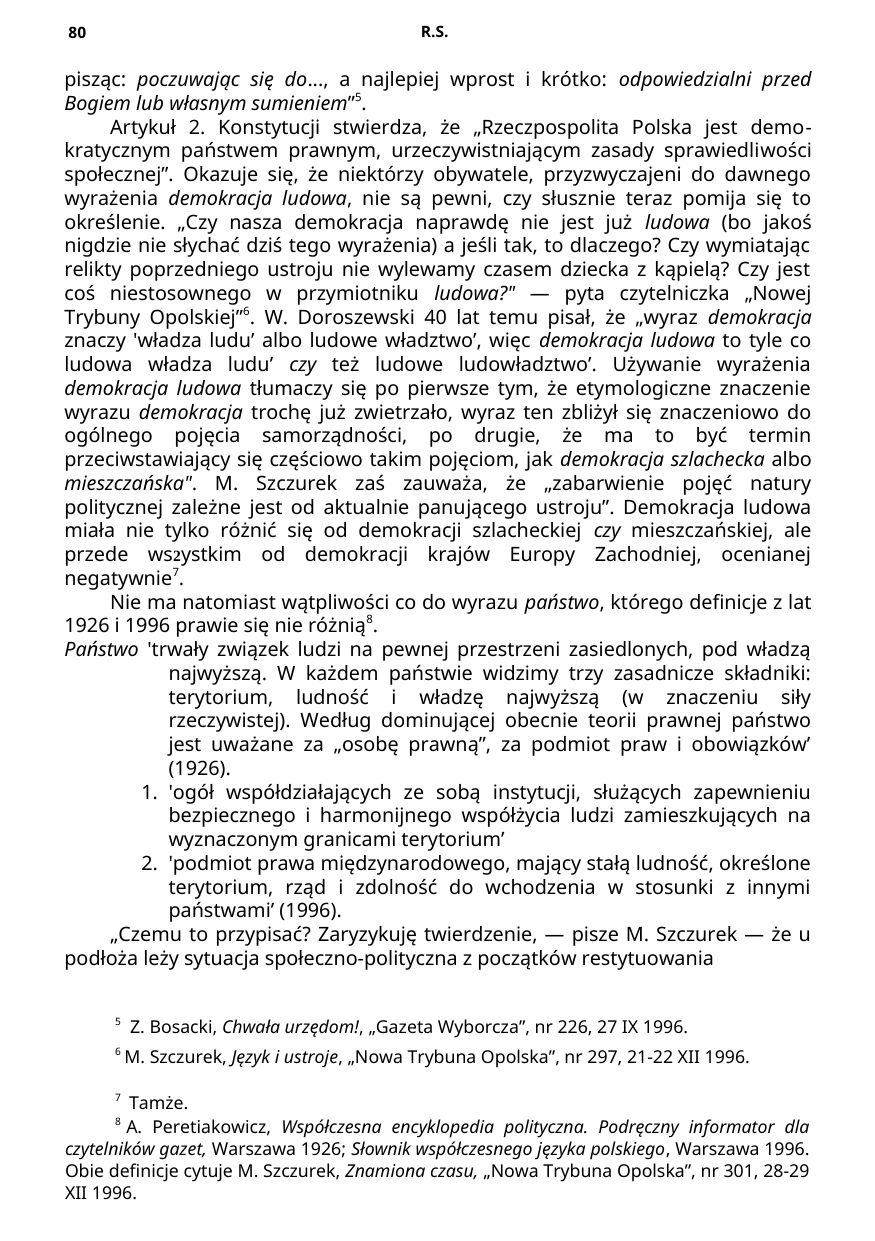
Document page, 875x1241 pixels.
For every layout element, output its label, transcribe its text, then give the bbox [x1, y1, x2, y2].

text 5 Z. Bosacki, Chwała urzędom!, „Gazeta Wyborcza”, nr 226, 27 IX 1996. [115, 1019, 810, 1037]
text Państwo 'trwały związek ludzi na pewnej przestrzeni zasiedlonych, pod władzą najwyższą. W każdem państwie widzimy trzy zasadnicze składniki: terytorium, ludność i władzę najwyższą (w znaczeniu siły rzeczywistej). Według dominującej obecnie teorii prawnej państwo jest uważane za „osobę prawną”, za podmiot praw i obowiązków’ (1926). [64, 638, 812, 780]
list 'ogół współdziałających ze sobą instytucji, służących zapewnieniu bezpiecznego i harmonijnego współżycia ludzi zamieszkujących na wyznaczonym granicami terytorium’ [141, 780, 812, 851]
text 6 M. Szczurek, Język i ustroje, „Nowa Trybuna Opolska”, nr 297, 21-22 XII 1996. [65, 1045, 810, 1068]
text R.S. [421, 25, 448, 41]
text 7 Tamże. [115, 1091, 810, 1114]
text 8 A. Peretiakowicz, Współczesna encyklopedia polityczna. Podręczny informator dla czytelników gazet, Warszawa 1926; Słownik współczesnego języka polskiego, Warszawa 1996. Obie definicje cytuje M. Szczurek, Znamiona czasu, „Nowa Trybuna Opolska”, nr 301, 28-29 XII 1996. [65, 1116, 810, 1203]
text 80 [68, 26, 86, 41]
list 'podmiot prawa międzynarodowego, mający stałą ludność, określone terytorium, rząd i zdolność do wchodzenia w stosunki z innymi państwami’ (1996). [141, 851, 812, 923]
text „Czemu to przypisać? Zaryzykuję twierdzenie, — pisze M. Szczurek — że u podłoża leży sytuacja społeczno-polityczna z początków restytuowania [64, 923, 812, 970]
text Nie ma natomiast wątpliwości co do wyrazu państwo, którego definicje z lat 1926 i 1996 prawie się nie różnią8. [64, 590, 812, 638]
text Artykuł 2. Konstytucji stwierdza, że „Rzeczpospolita Polska jest demokratycznym państwem prawnym, urzeczywistniającym zasady sprawiedliwości społecznej”. Okazuje się, że niektórzy obywatele, przyzwyczajeni do dawnego wyrażenia demokracja ludowa, nie są pewni, czy słusznie teraz pomija się to określenie. „Czy nasza demokracja naprawdę nie jest już ludowa (bo jakoś nigdzie nie słychać dziś tego wyrażenia) a jeśli tak, to dlaczego? Czy wymiatając relikty poprzedniego ustroju nie wylewamy czasem dziecka z kąpielą? Czy jest coś niestosownego w przymiotniku ludowa?" — pyta czytelniczka „Nowej Trybuny Opolskiej”6. W. Doroszewski 40 lat temu pisał, że „wyraz demokracja znaczy 'władza ludu’ albo ludowe władztwo’, więc demokracja ludowa to tyle co ludowa władza ludu’ czy też ludowe ludowładztwo’. Używanie wyrażenia demokracja ludowa tłumaczy się po pierwsze tym, że etymologiczne znaczenie wyrazu demokracja trochę już zwietrzało, wyraz ten zbliżył się znaczeniowo do ogólnego pojęcia samorządności, po drugie, że ma to być termin przeciwstawiający się częściowo takim pojęciom, jak demokracja szlachecka albo mieszczańska". M. Szczurek zaś zauważa, że „zabarwienie pojęć natury politycznej zależne jest od aktualnie panującego ustroju”. Demokracja ludowa miała nie tylko różnić się od demokracji szlacheckiej czy mieszczańskiej, ale przede ws2ystkim od demokracji krajów Europy Zachodniej, ocenianej negatywnie7. [64, 115, 812, 590]
text pisząc: poczuwając się do..., a najlepiej wprost i krótko: odpowiedzialni przed Bogiem lub własnym sumieniem”5. [64, 68, 812, 115]
